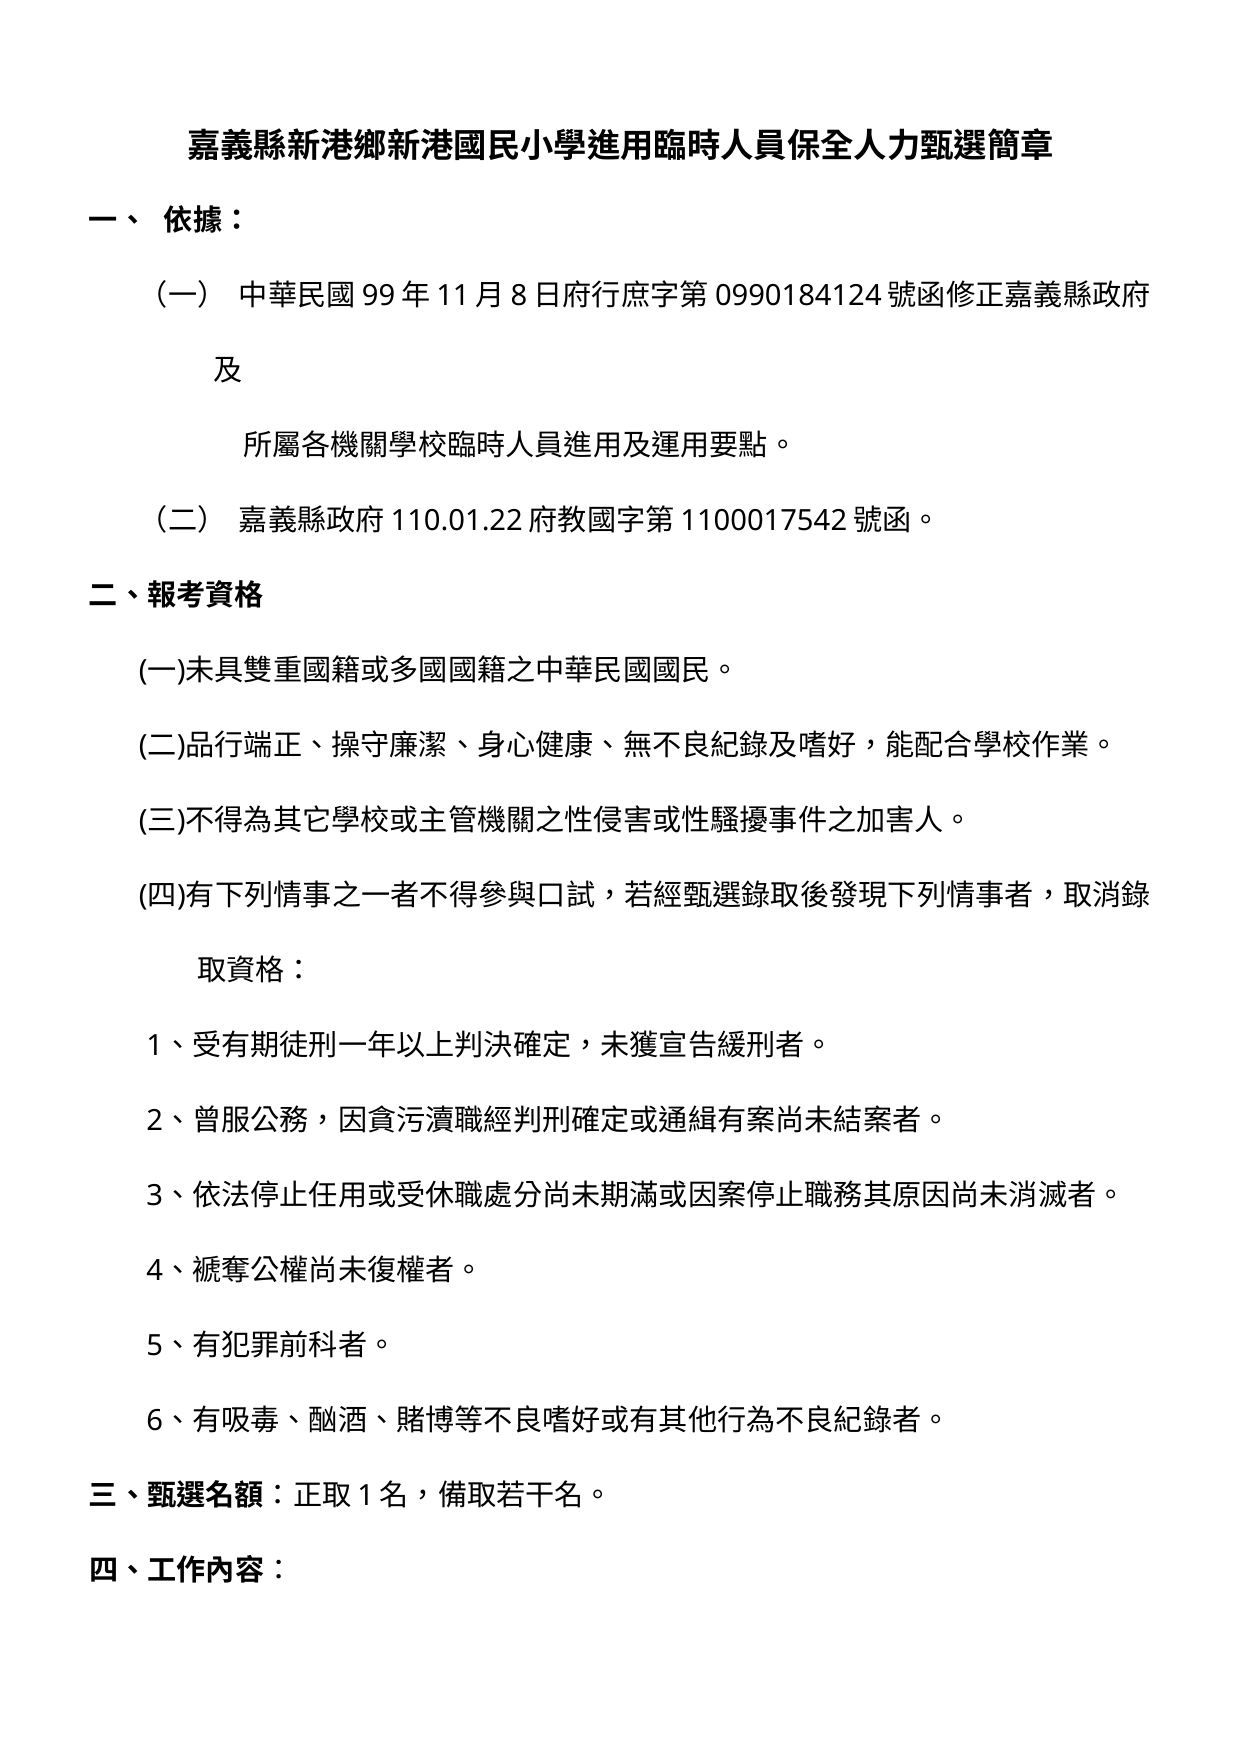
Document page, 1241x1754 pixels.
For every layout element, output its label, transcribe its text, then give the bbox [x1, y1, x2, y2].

text 所屬各機關學校臨時人員進用及運用要點。 [214, 405, 1152, 480]
text 四、工作內容： [89, 1530, 1152, 1605]
list 嘉義縣政府110.01.22府教國字第1100017542號函。 [139, 480, 1152, 555]
text 二、報考資格 [89, 555, 1152, 630]
text 三、甄選名額：正取1名，備取若干名。 [89, 1455, 1152, 1530]
text 1、受有期徒刑一年以上判決確定，未獲宣告緩刑者。 [139, 1005, 1152, 1080]
text (三)不得為其它學校或主管機關之性侵害或性騷擾事件之加害人。 [139, 780, 1152, 855]
text 嘉義縣新港鄉新港國民小學進用臨時人員保全人力甄選簡章 [89, 105, 1152, 180]
text 4、褫奪公權尚未復權者。 [139, 1230, 1152, 1305]
text (四)有下列情事之一者不得參與口試，若經甄選錄取後發現下列情事者，取消錄取資格： [139, 855, 1152, 1005]
text 2、曾服公務，因貪污瀆職經判刑確定或通緝有案尚未結案者。 [139, 1080, 1152, 1155]
text 3、依法停止任用或受休職處分尚未期滿或因案停止職務其原因尚未消滅者。 [139, 1155, 1152, 1230]
list 府行庶字第0990184124號函修正嘉義縣政府及 [139, 255, 1152, 405]
list 依據： [89, 180, 1152, 255]
text (二)品行端正、操守廉潔、身心健康、無不良紀錄及嗜好，能配合學校作業。 [139, 705, 1152, 780]
text 5、有犯罪前科者。 [139, 1305, 1152, 1380]
text (一)未具雙重國籍或多國國籍之中華民國國民。 [139, 630, 1152, 705]
text 6、有吸毒、酗酒、賭博等不良嗜好或有其他行為不良紀錄者。 [139, 1380, 1152, 1455]
